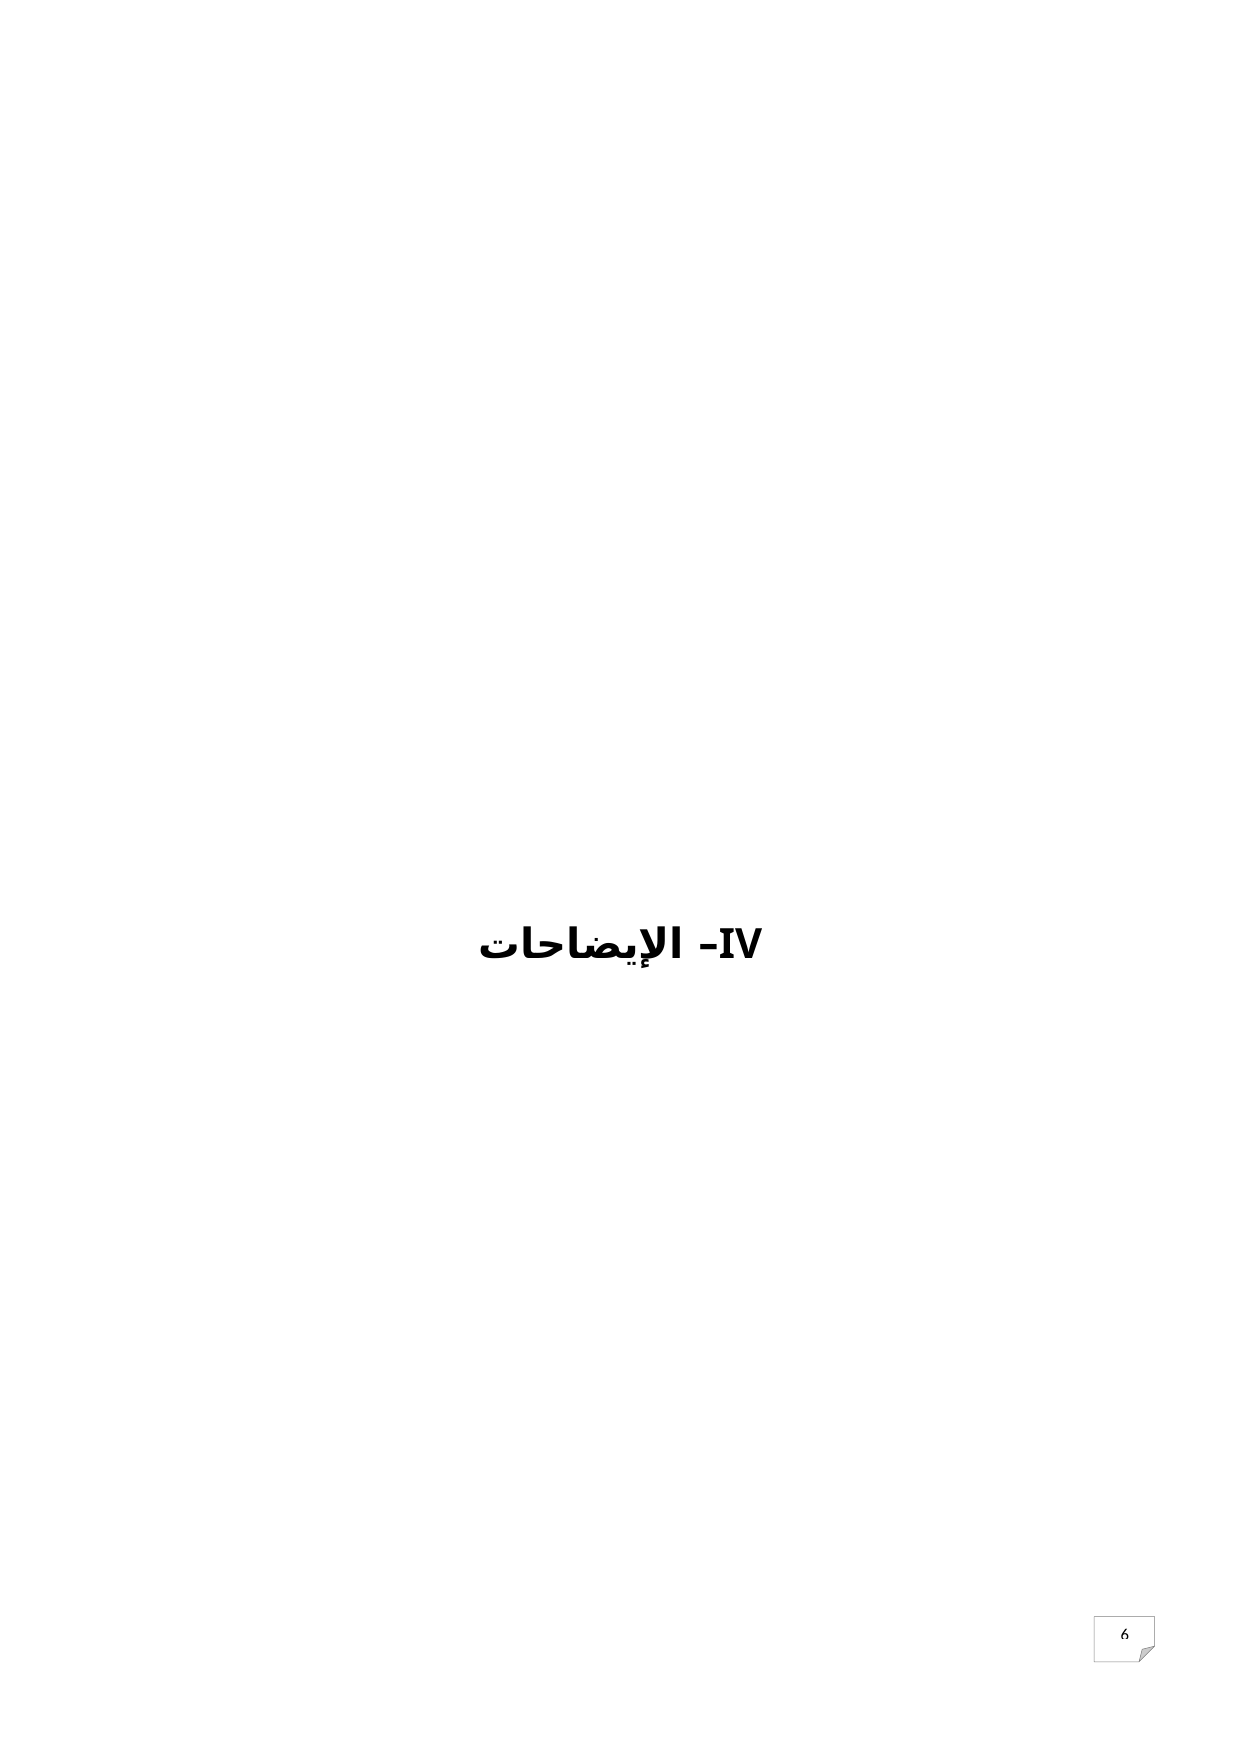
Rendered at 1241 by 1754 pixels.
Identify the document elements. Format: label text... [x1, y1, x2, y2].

text الإيضاحات –IV [148, 914, 1093, 971]
